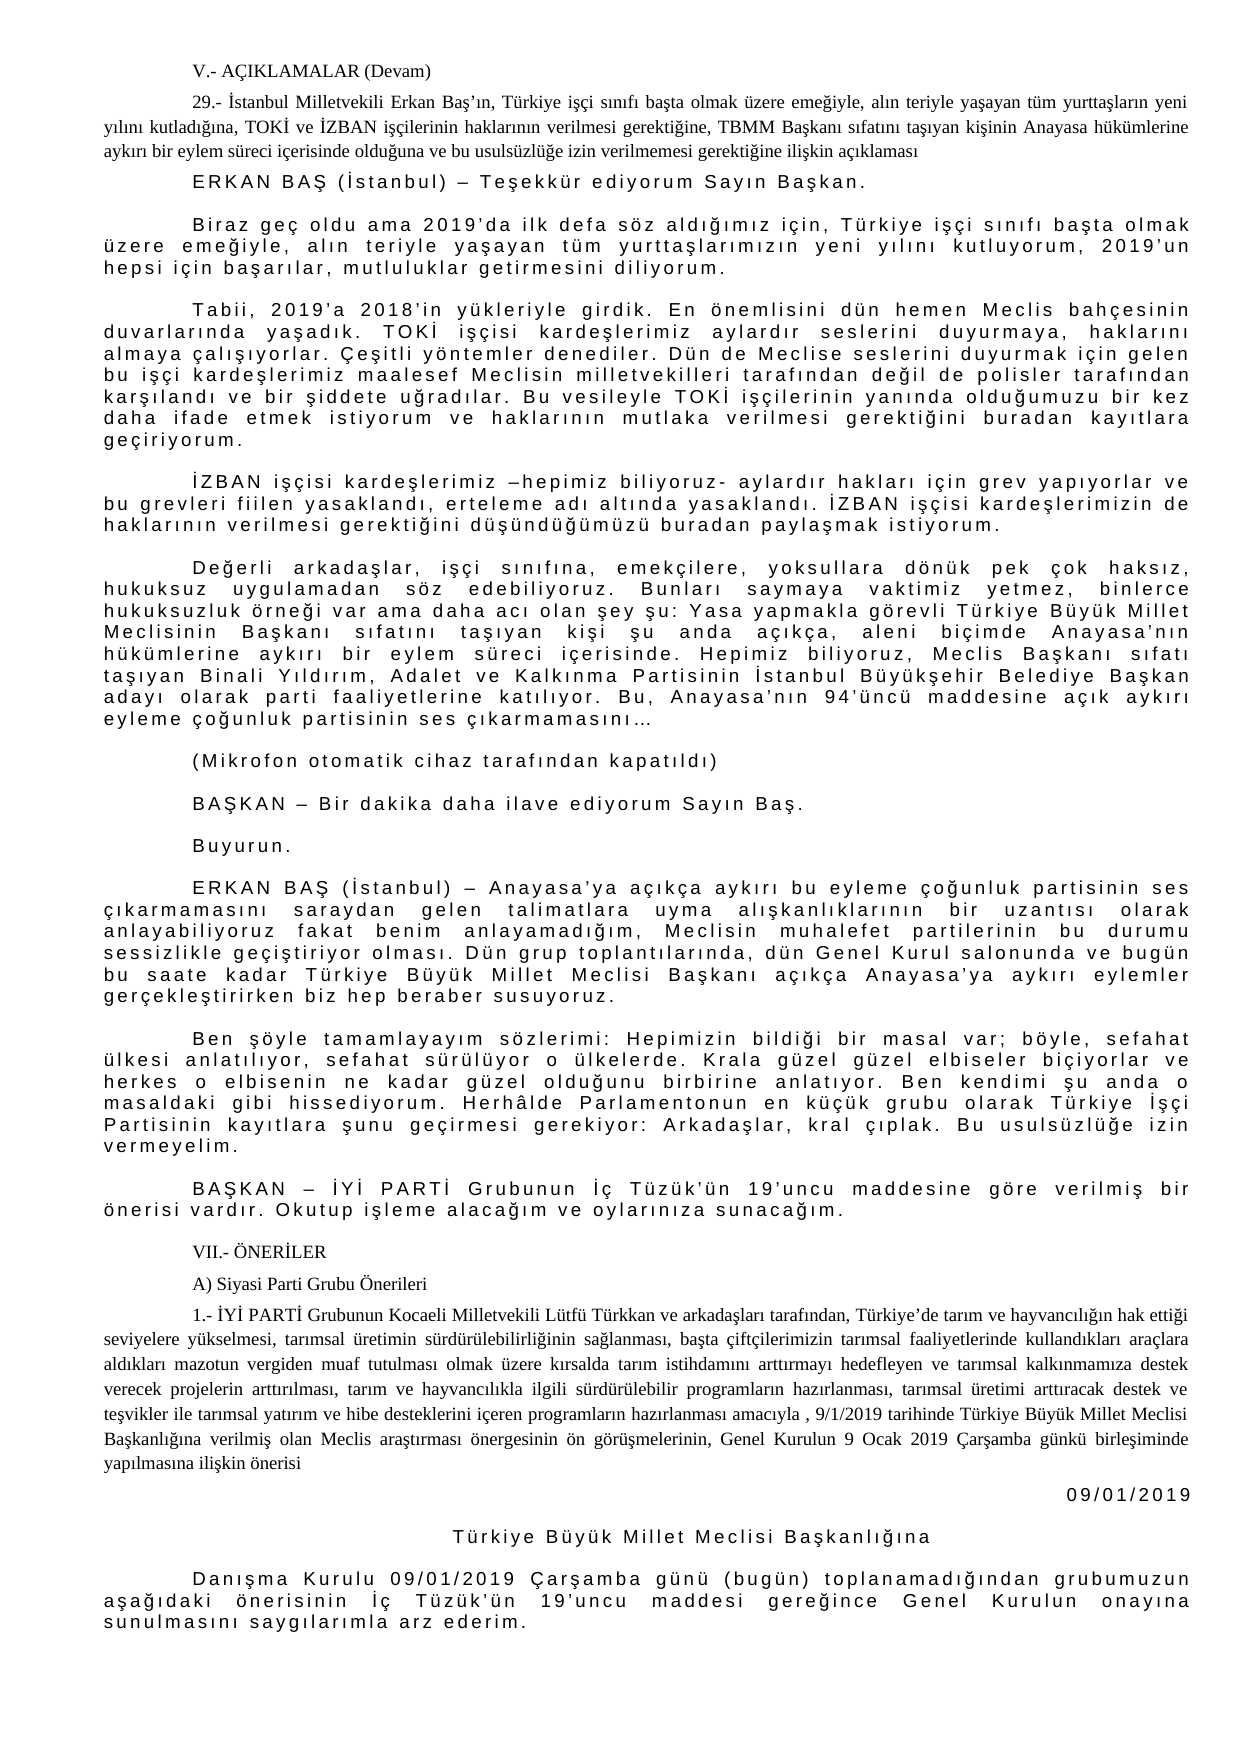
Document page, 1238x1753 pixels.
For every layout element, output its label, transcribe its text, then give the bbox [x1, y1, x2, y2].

text BAŞKAN – İYİ PARTİ Grubunun İç Tüzük’ün 19’uncu maddesine göre verilmiş bir önerisi vardır. Okutup işleme alacağım ve oylarınıza sunacağım. [103, 1177, 1190, 1221]
text ERKAN BAŞ (İstanbul) – Teşekkür ediyorum Sayın Başkan. [103, 171, 1190, 193]
text VII.- ÖNERİLER [103, 1241, 1190, 1263]
text İZBAN işçisi kardeşlerimiz –hepimiz biliyoruz- aylardır hakları için grev yapıyorlar ve bu grevleri fiilen yasaklandı, erteleme adı altında yasaklandı. İZBAN işçisi kardeşlerimizin de haklarının verilmesi gerektiğini düşündüğümüzü buradan paylaşmak istiyorum. [103, 471, 1190, 536]
text Buyurun. [103, 835, 1190, 856]
text 29.- İstanbul Milletvekili Erkan Baş’ın, Türkiye işçi sınıfı başta olmak üzere emeğiyle, alın teriyle yaşayan tüm yurttaşların yeni yılını kutladığına, TOKİ ve İZBAN işçilerinin haklarının verilmesi gerektiğine, TBMM Başkanı sıfatını taşıyan kişinin Anayasa hükümlerine aykırı bir eylem süreci içerisinde olduğuna ve bu usulsüzlüğe izin verilmemesi gerektiğine ilişkin açıklaması [103, 91, 1190, 162]
text Tabii, 2019’a 2018’in yükleriyle girdik. En önemlisini dün hemen Meclis bahçesinin duvarlarında yaşadık. TOKİ işçisi kardeşlerimiz aylardır seslerini duyurmaya, haklarını almaya çalışıyorlar. Çeşitli yöntemler denediler. Dün de Meclise seslerini duyurmak için gelen bu işçi kardeşlerimiz maalesef Meclisin milletvekilleri tarafından değil de polisler tarafından karşılandı ve bir şiddete uğradılar. Bu vesileyle TOKİ işçilerinin yanında olduğumuzu bir kez daha ifade etmek istiyorum ve haklarının mutlaka verilmesi gerektiğini buradan kayıtlara geçiriyorum. [103, 299, 1190, 450]
text 09/01/2019 [103, 1483, 1190, 1505]
text Değerli arkadaşlar, işçi sınıfına, emekçilere, yoksullara dönük pek çok haksız, hukuksuz uygulamadan söz edebiliyoruz. Bunları saymaya vaktimiz yetmez, binlerce hukuksuzluk örneği var ama daha acı olan şey şu: Yasa yapmakla görevli Türkiye Büyük Millet Meclisinin Başkanı sıfatını taşıyan kişi şu anda açıkça, aleni biçimde Anayasa’nın hükümlerine aykırı bir eylem süreci içerisinde. Hepimiz biliyoruz, Meclis Başkanı sıfatı taşıyan Binali Yıldırım, Adalet ve Kalkınma Partisinin İstanbul Büyükşehir Belediye Başkan adayı olarak parti faaliyetlerine katılıyor. Bu, Anayasa’nın 94’üncü maddesine açık aykırı eyleme çoğunluk partisinin ses çıkarmamasını… [103, 557, 1190, 729]
text Biraz geç oldu ama 2019’da ilk defa söz aldığımız için, Türkiye işçi sınıfı başta olmak üzere emeğiyle, alın teriyle yaşayan tüm yurttaşlarımızın yeni yılını kutluyorum, 2019’un hepsi için başarılar, mutluluklar getirmesini diliyorum. [103, 214, 1190, 278]
text Türkiye Büyük Millet Meclisi Başkanlığına [103, 1526, 1190, 1547]
text 1.- İYİ PARTİ Grubunun Kocaeli Milletvekili Lütfü Türkkan ve arkadaşları tarafından, Türkiye’de tarım ve hayvancılığın hak ettiği seviyelere yükselmesi, tarımsal üretimin sürdürülebilirliğinin sağlanması, başta çiftçilerimizin tarımsal faaliyetlerinde kullandıkları araçlara aldıkları mazotun vergiden muaf tutulması olmak üzere kırsalda tarım istihdamını arttırmayı hedefleyen ve tarımsal kalkınmamıza destek verecek projelerin arttırılması, tarım ve hayvancılıkla ilgili sürdürülebilir programların hazırlanması, tarımsal üretimi arttıracak destek ve teşvikler ile tarımsal yatırım ve hibe desteklerini içeren programların hazırlanması amacıyla , 9/1/2019 tarihinde Türkiye Büyük Millet Meclisi Başkanlığına verilmiş olan Meclis araştırması önergesinin ön görüşmelerinin, Genel Kurulun 9 Ocak 2019 Çarşamba günkü birleşiminde yapılmasına ilişkin önerisi [103, 1303, 1190, 1474]
text V.- AÇIKLAMALAR (Devam) [103, 60, 1190, 81]
text A) Siyasi Parti Grubu Önerileri [103, 1272, 1190, 1294]
text Danışma Kurulu 09/01/2019 Çarşamba günü (bugün) toplanamadığından grubumuzun aşağıdaki önerisinin İç Tüzük’ün 19’uncu maddesi gereğince Genel Kurulun onayına sunulmasını saygılarımla arz ederim. [103, 1568, 1190, 1633]
text Ben şöyle tamamlayayım sözlerimi: Hepimizin bildiği bir masal var; böyle, sefahat ülkesi anlatılıyor, sefahat sürülüyor o ülkelerde. Krala güzel güzel elbiseler biçiyorlar ve herkes o elbisenin ne kadar güzel olduğunu birbirine anlatıyor. Ben kendimi şu anda o masaldaki gibi hissediyorum. Herhâlde Parlamentonun en küçük grubu olarak Türkiye İşçi Partisinin kayıtlara şunu geçirmesi gerekiyor: Arkadaşlar, kral çıplak. Bu usulsüzlüğe izin vermeyelim. [103, 1027, 1190, 1157]
text ERKAN BAŞ (İstanbul) – Anayasa’ya açıkça aykırı bu eyleme çoğunluk partisinin ses çıkarmamasını saraydan gelen talimatlara uyma alışkanlıklarının bir uzantısı olarak anlayabiliyoruz fakat benim anlayamadığım, Meclisin muhalefet partilerinin bu durumu sessizlikle geçiştiriyor olması. Dün grup toplantılarında, dün Genel Kurul salonunda ve bugün bu saate kadar Türkiye Büyük Millet Meclisi Başkanı açıkça Anayasa’ya aykırı eylemler gerçekleştirirken biz hep beraber susuyoruz. [103, 877, 1190, 1006]
text BAŞKAN – Bir dakika daha ilave ediyorum Sayın Baş. [103, 792, 1190, 814]
text (Mikrofon otomatik cihaz tarafından kapatıldı) [103, 750, 1190, 771]
